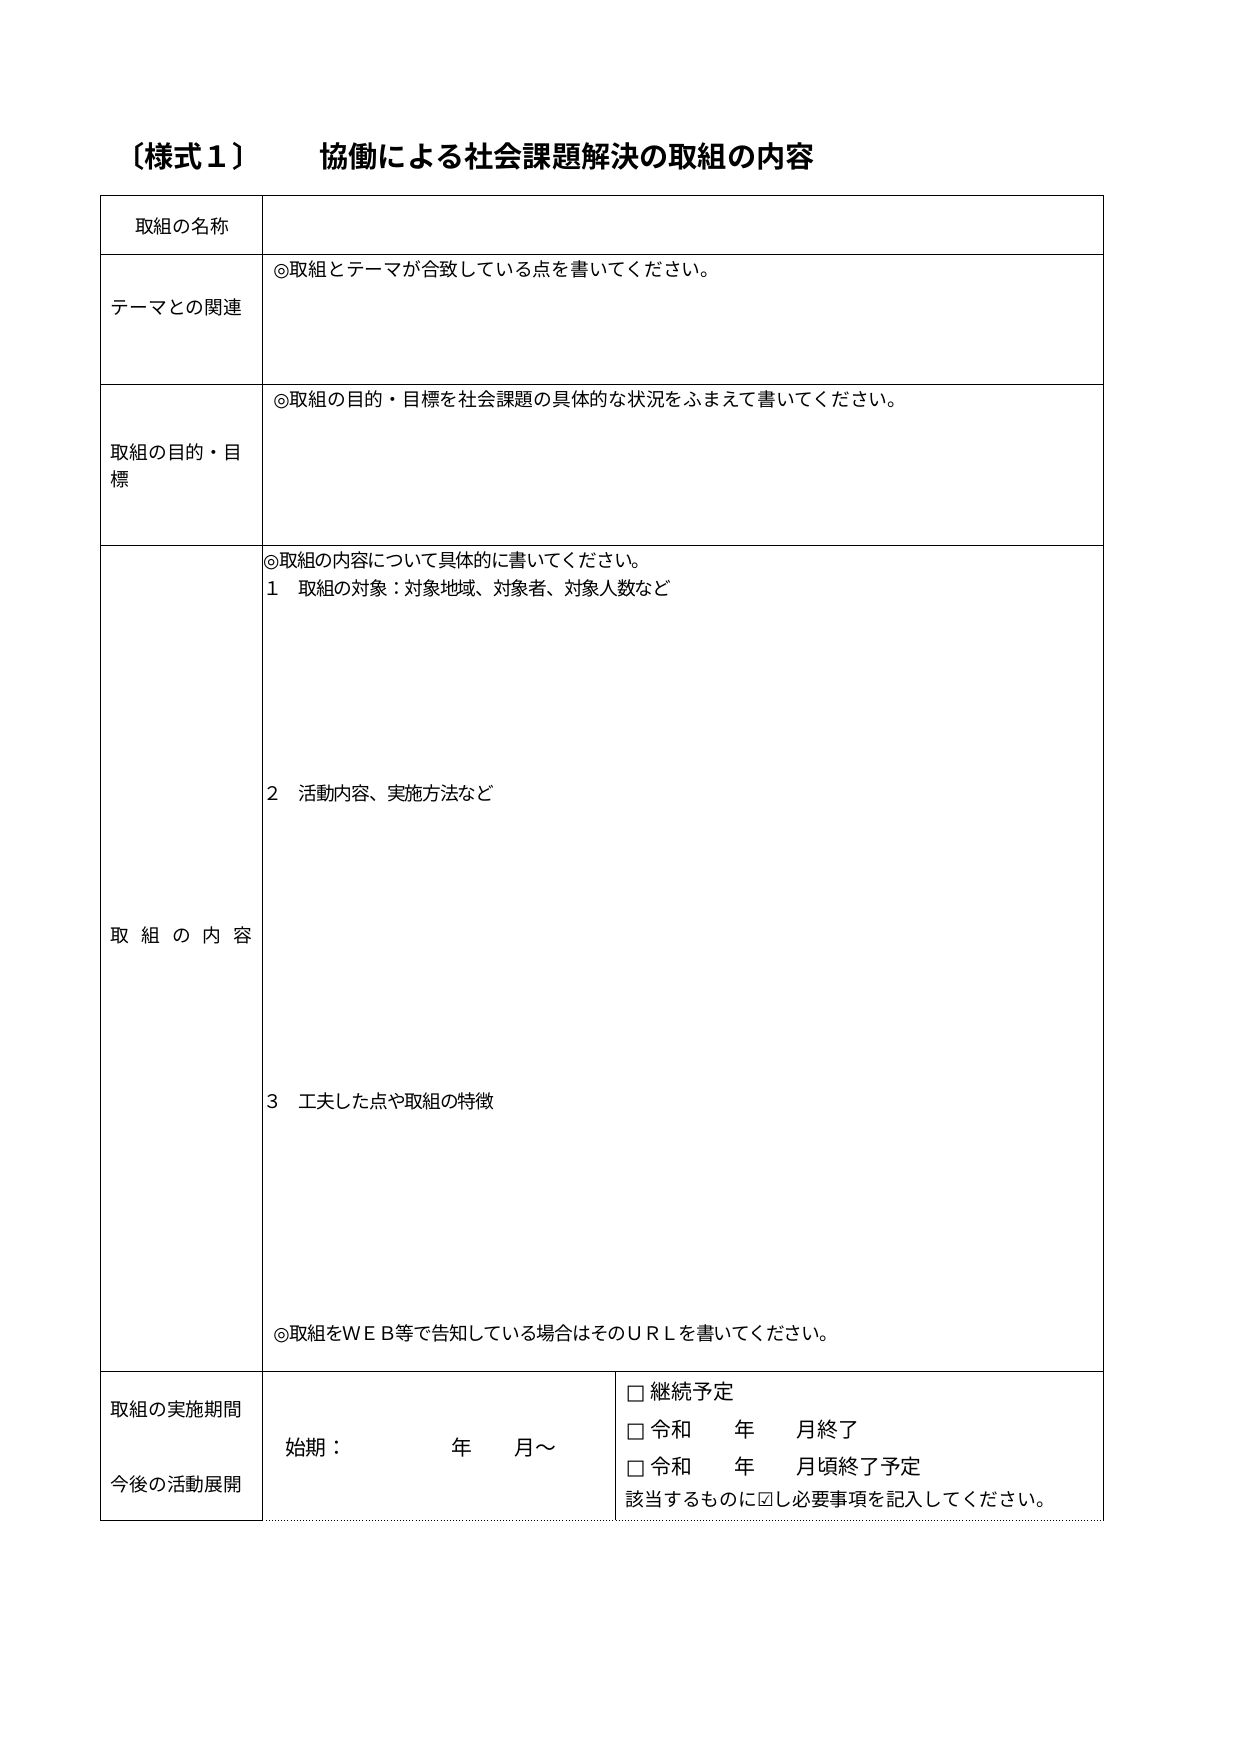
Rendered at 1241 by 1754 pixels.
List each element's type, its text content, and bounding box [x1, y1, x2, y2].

table_cell 取組の目的・目標 [101, 385, 262, 545]
table_cell 取組の実施期間 今後の活動展開など [101, 1372, 262, 1520]
table_cell テーマとの関連 [101, 255, 262, 384]
table_cell 取組の内容 [101, 546, 262, 1371]
table_cell ◎取組の内容について具体的に書いてください。 １ 取組の対象：対象地域、対象者、対象人数など ２ 活動内容、実施方法など ３ 工夫した点や取組の特徴 ◎取組をＷＥＢ等で告知している場合はそのＵＲＬを書いてください。 [263, 546, 1103, 1371]
text 〔様式１〕 協働による社会課題解決の取組の内容 [115, 133, 1110, 175]
table_cell ◎取組とテーマが合致している点を書いてください。 [263, 255, 1103, 384]
table_cell 始期： 年 月～ [263, 1372, 615, 1520]
table_header [263, 196, 1103, 254]
table_cell ◎取組の目的・目標を社会課題の具体的な状況をふまえて書いてください。 [263, 385, 1103, 545]
table_cell □ 継続予定 □ 令和 年 月終了 □ 令和 年 月頃終了予定 該当するものに☑し必要事項を記入してください。 [616, 1372, 1103, 1520]
table_header 取組の名称 [101, 196, 262, 254]
